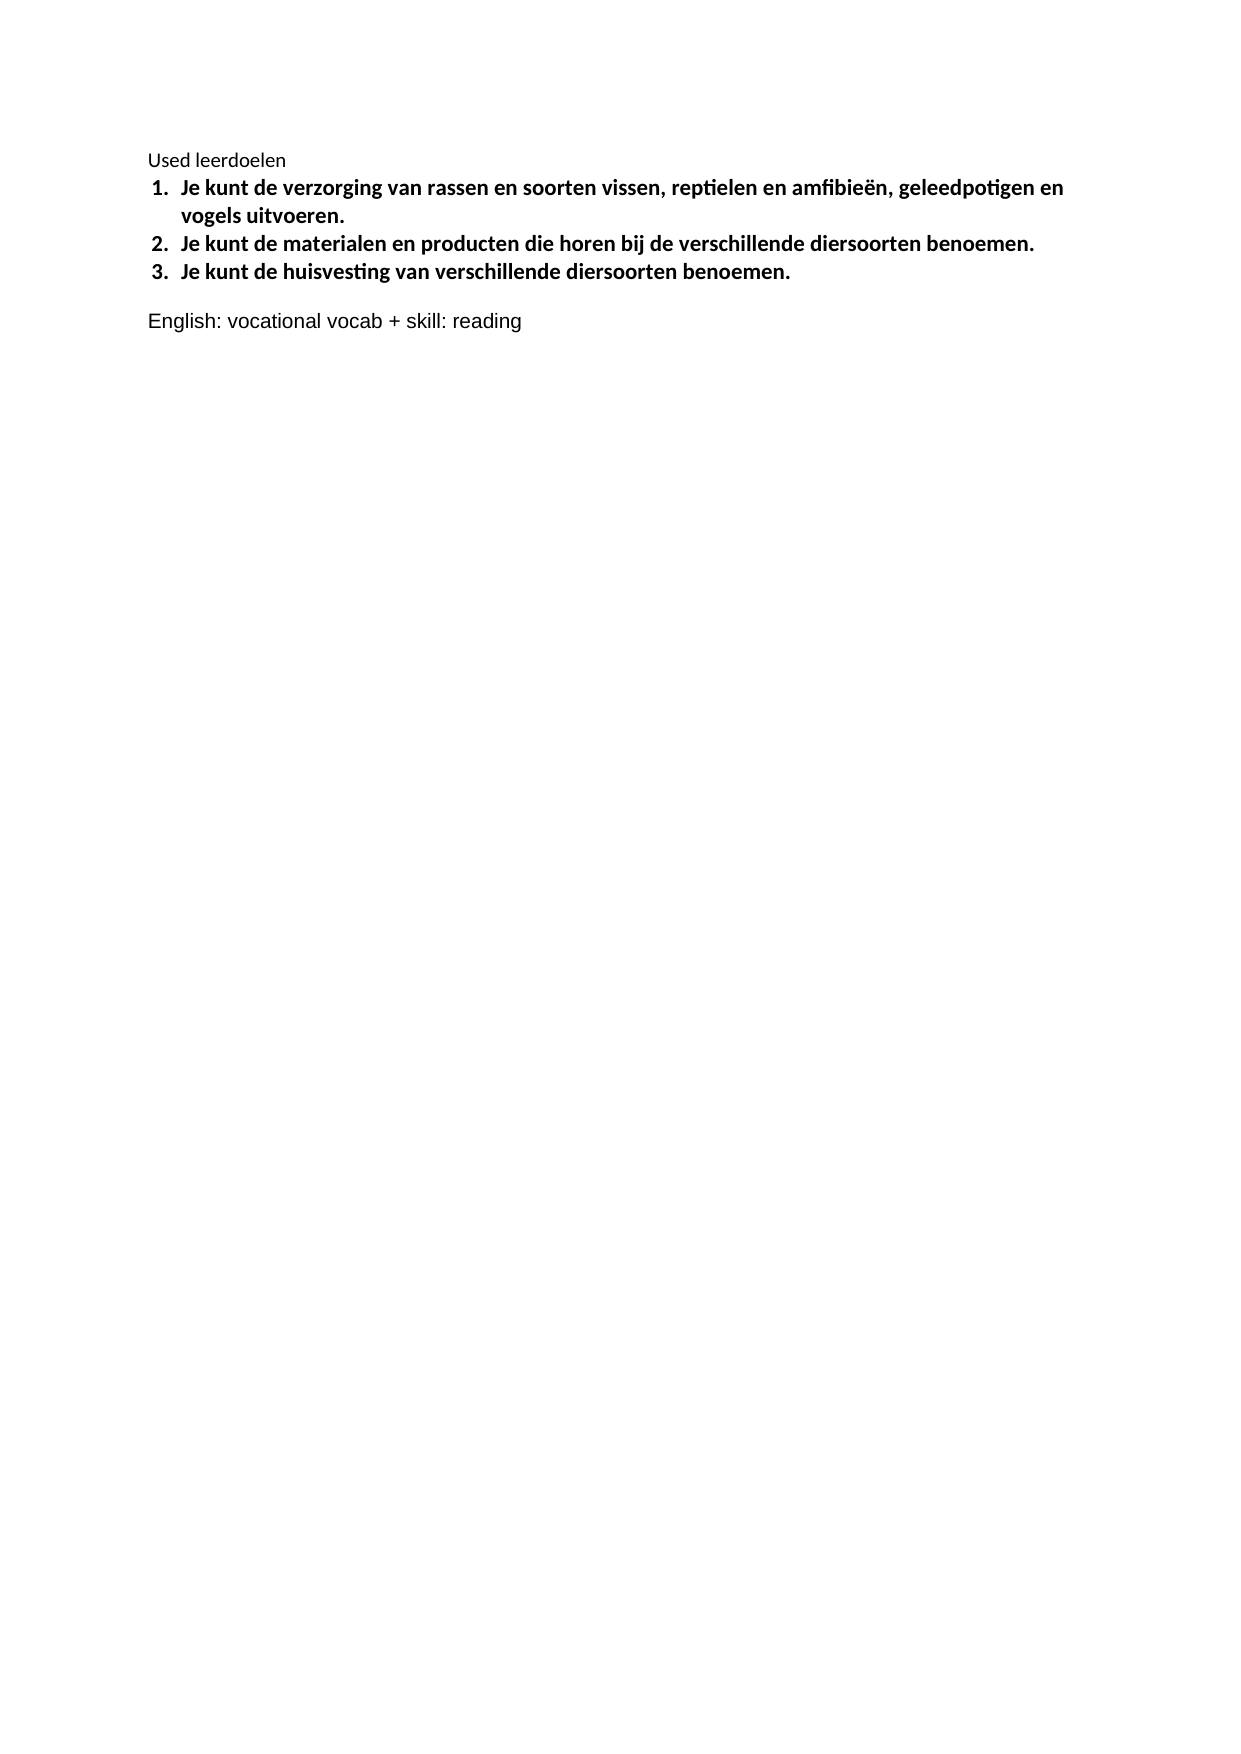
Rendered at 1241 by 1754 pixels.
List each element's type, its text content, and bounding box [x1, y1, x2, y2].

list Je kunt de huisvesting van verschillende diersoorten benoemen. [151, 257, 1093, 285]
list Je kunt de materialen en producten die horen bij de verschillende diersoorten benoemen. [151, 229, 1093, 257]
list Je kunt de verzorging van rassen en soorten vissen, reptielen en amfibieën, geleedpotigen en vogels uitvoeren. [151, 173, 1093, 229]
text English: vocational vocab + skill: reading [148, 309, 1093, 333]
text Used leerdoelen [148, 148, 1093, 173]
